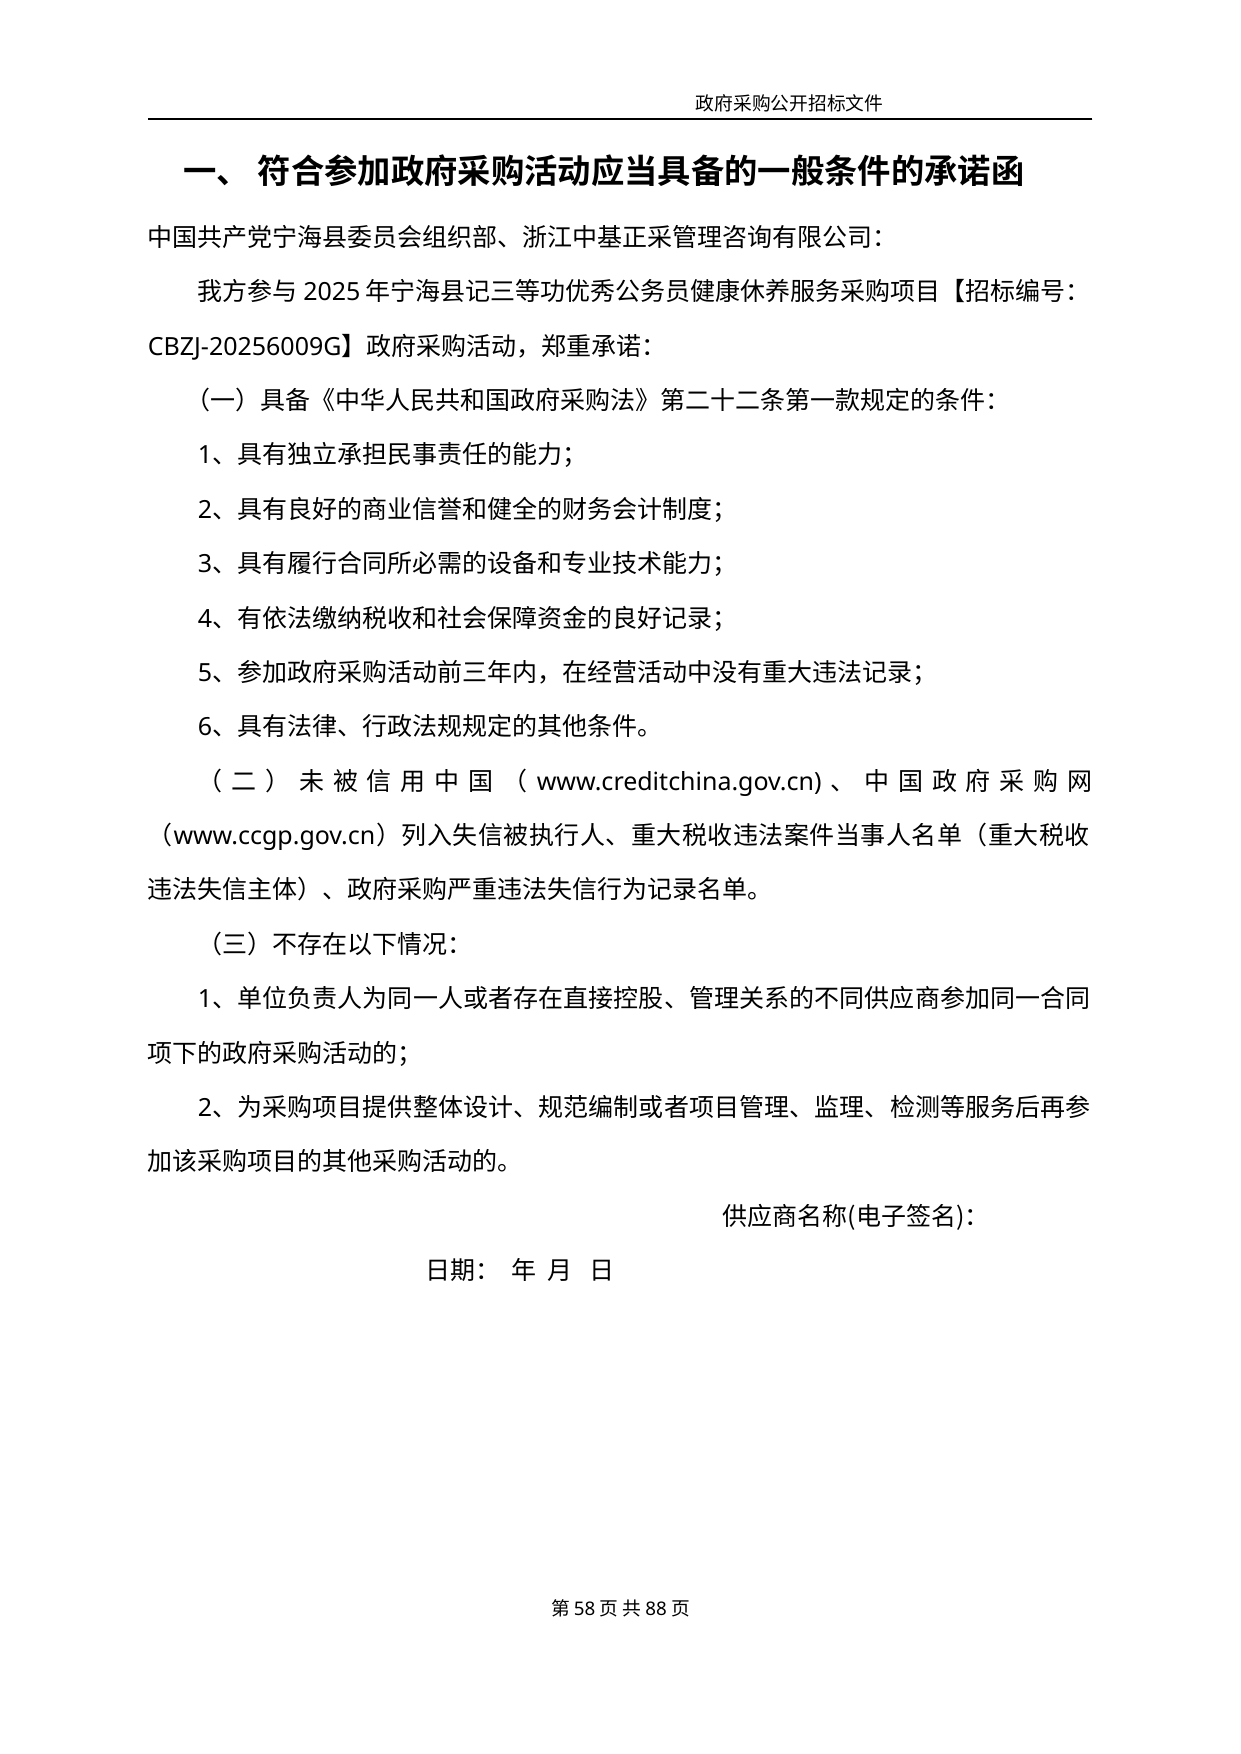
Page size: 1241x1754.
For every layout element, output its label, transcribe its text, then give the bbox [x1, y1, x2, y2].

text 一、 符合参加政府采购活动应当具备的一般条件的承诺函 [148, 145, 1042, 193]
text 4、有依法缴纳税收和社会保障资金的良好记录； [148, 598, 1092, 634]
text （一）具备《中华人民共和国政府采购法》第二十二条第一款规定的条件： [148, 381, 1092, 417]
text 中国共产党宁海县委员会组织部、浙江中基正采管理咨询有限公司： [148, 217, 1092, 254]
text 我方参与2025年宁海县记三等功优秀公务员健康休养服务采购项目【招标编号：CBZJ-20256009G】政府采购活动，郑重承诺： [148, 272, 1092, 362]
text 5、参加政府采购活动前三年内，在经营活动中没有重大违法记录； [148, 652, 1092, 689]
text （三）不存在以下情况： [148, 924, 1092, 961]
text 2、具有良好的商业信誉和健全的财务会计制度； [148, 489, 1092, 526]
text 日期： 年 月 日 [148, 1251, 1092, 1287]
text 1、具有独立承担民事责任的能力； [148, 435, 1092, 471]
text 1、单位负责人为同一人或者存在直接控股、管理关系的不同供应商参加同一合同项下的政府采购活动的； [148, 979, 1092, 1069]
text 2、为采购项目提供整体设计、规范编制或者项目管理、监理、检测等服务后再参加该采购项目的其他采购活动的。 [148, 1087, 1092, 1178]
text 供应商名称(电子签名)： [148, 1196, 1092, 1232]
text 6、具有法律、行政法规规定的其他条件。 [148, 707, 1092, 743]
text 3、具有履行合同所必需的设备和专业技术能力； [148, 544, 1092, 580]
text （二）未被信用中国（www.creditchina.gov.cn)、中国政府采购网（www.ccgp.gov.cn）列入失信被执行人、重大税收违法案件当事人名单（重大税收违法失信主体）、政府采购严重违法失信行为记录名单。 [148, 761, 1092, 906]
